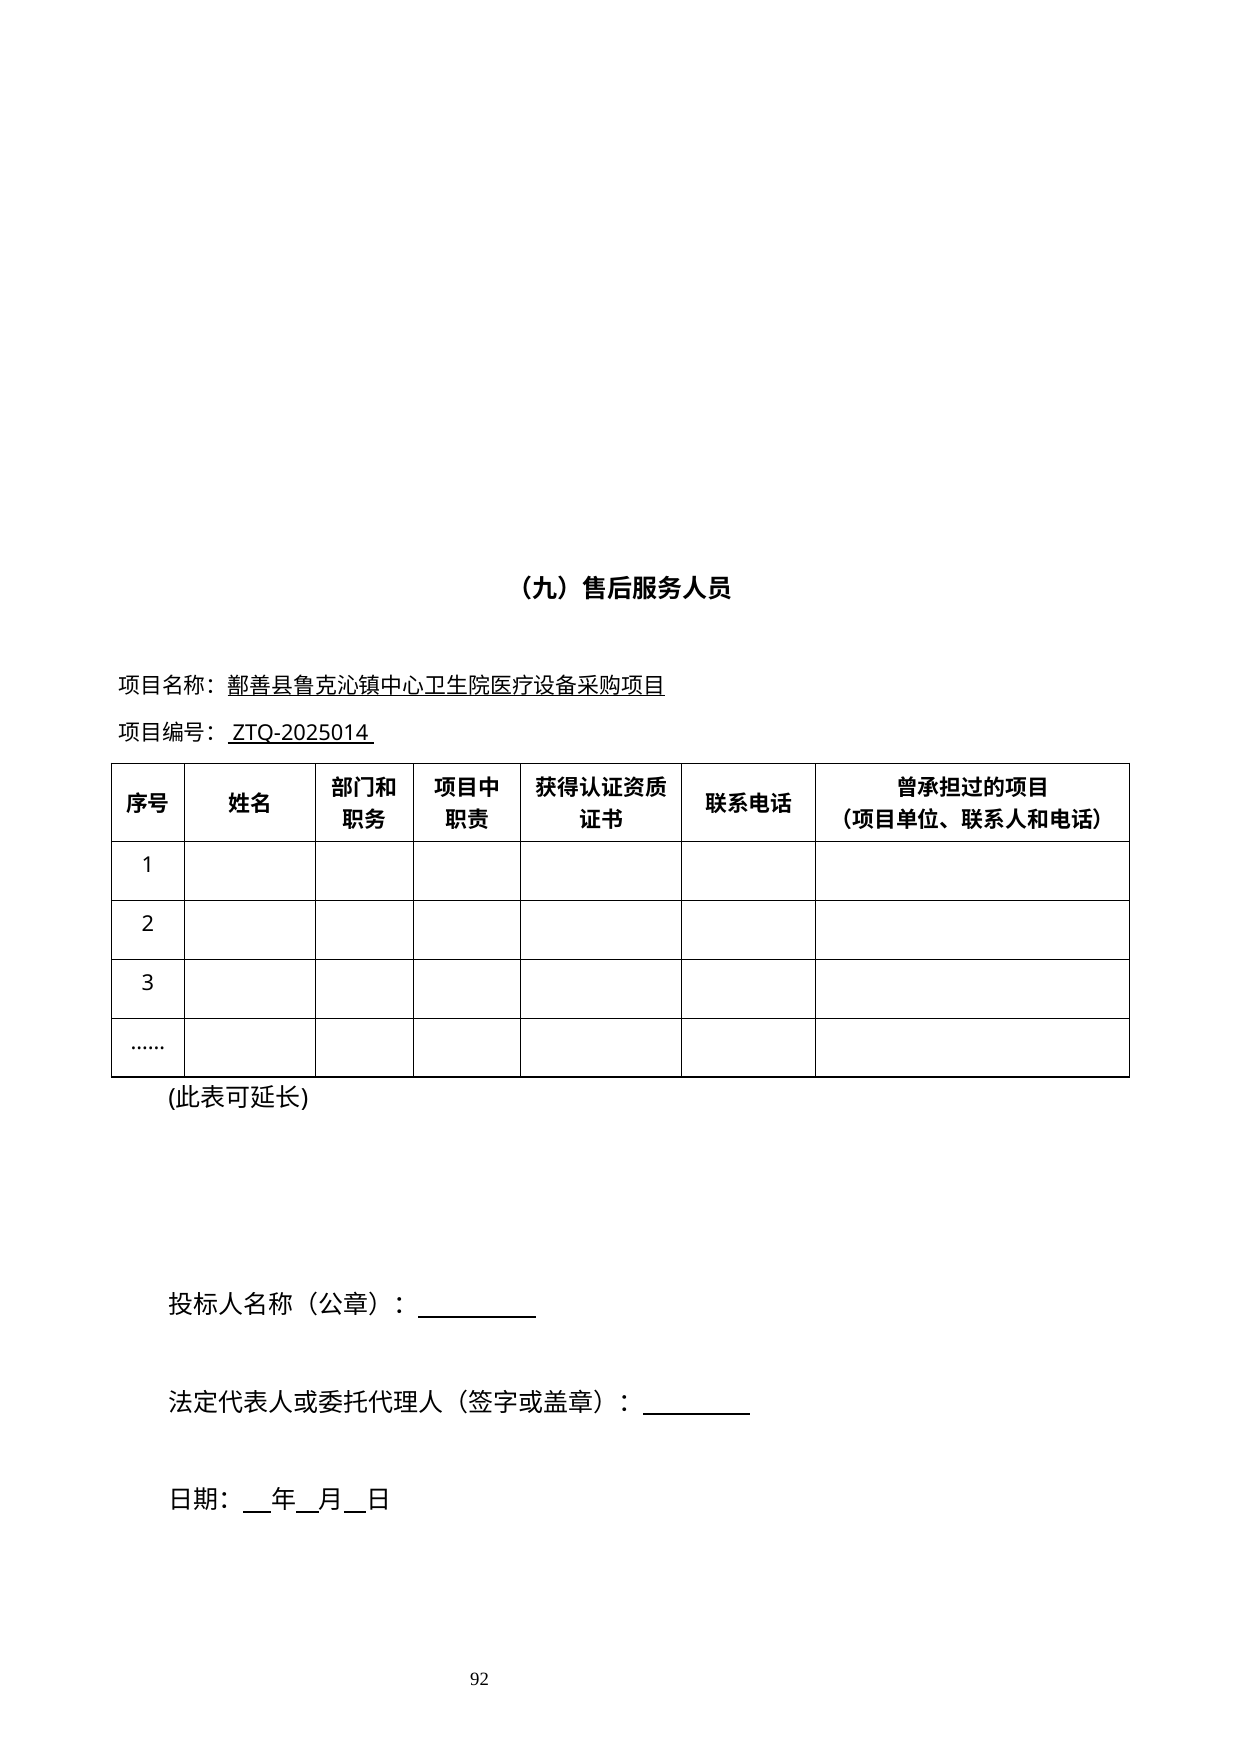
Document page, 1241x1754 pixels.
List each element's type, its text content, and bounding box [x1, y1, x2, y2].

text 投标人名称（公章）： [118, 1285, 1122, 1321]
table_cell [682, 842, 815, 899]
table_header 部门和职务 [316, 764, 413, 841]
table_cell [521, 901, 681, 958]
table_cell [521, 1019, 681, 1076]
table_cell [185, 901, 315, 958]
subtitle （九）售后服务人员 [118, 568, 1122, 605]
table_cell [316, 960, 413, 1017]
table_cell [521, 960, 681, 1017]
table_cell [185, 960, 315, 1017]
table_cell [521, 842, 681, 899]
table_cell [316, 901, 413, 958]
table_cell [414, 960, 520, 1017]
table_cell [682, 960, 815, 1017]
table_header 曾承担过的项目 （项目单位、联系人和电话） [816, 764, 1129, 841]
text (此表可延长) [118, 1078, 1122, 1114]
table_cell [816, 901, 1129, 958]
table_cell [414, 901, 520, 958]
table_cell [185, 1019, 315, 1076]
text 法定代表人或委托代理人（签字或盖章）： [118, 1382, 1122, 1419]
table_cell [682, 901, 815, 958]
table_cell …… [112, 1019, 184, 1076]
table_cell [816, 960, 1129, 1017]
table_cell 2 [112, 901, 184, 958]
table_header 姓名 [185, 764, 315, 841]
table_cell [414, 1019, 520, 1076]
table_cell [316, 842, 413, 899]
table_header 项目中职责 [414, 764, 520, 841]
table_cell 1 [112, 842, 184, 899]
text 项目编号： ZTQ-2025014 [118, 715, 1122, 747]
table_cell [185, 842, 315, 899]
table_cell 3 [112, 960, 184, 1017]
table_header 联系电话 [682, 764, 815, 841]
table_cell [316, 1019, 413, 1076]
text 日期： 年 月 日 [118, 1480, 1122, 1516]
table_cell [816, 1019, 1129, 1076]
table_cell [414, 842, 520, 899]
table_header 获得认证资质证书 [521, 764, 681, 841]
table_header 序号 [112, 764, 184, 841]
table_cell [682, 1019, 815, 1076]
table_cell [816, 842, 1129, 899]
text 项目名称：鄯善县鲁克沁镇中心卫生院医疗设备采购项目 [118, 668, 1122, 699]
